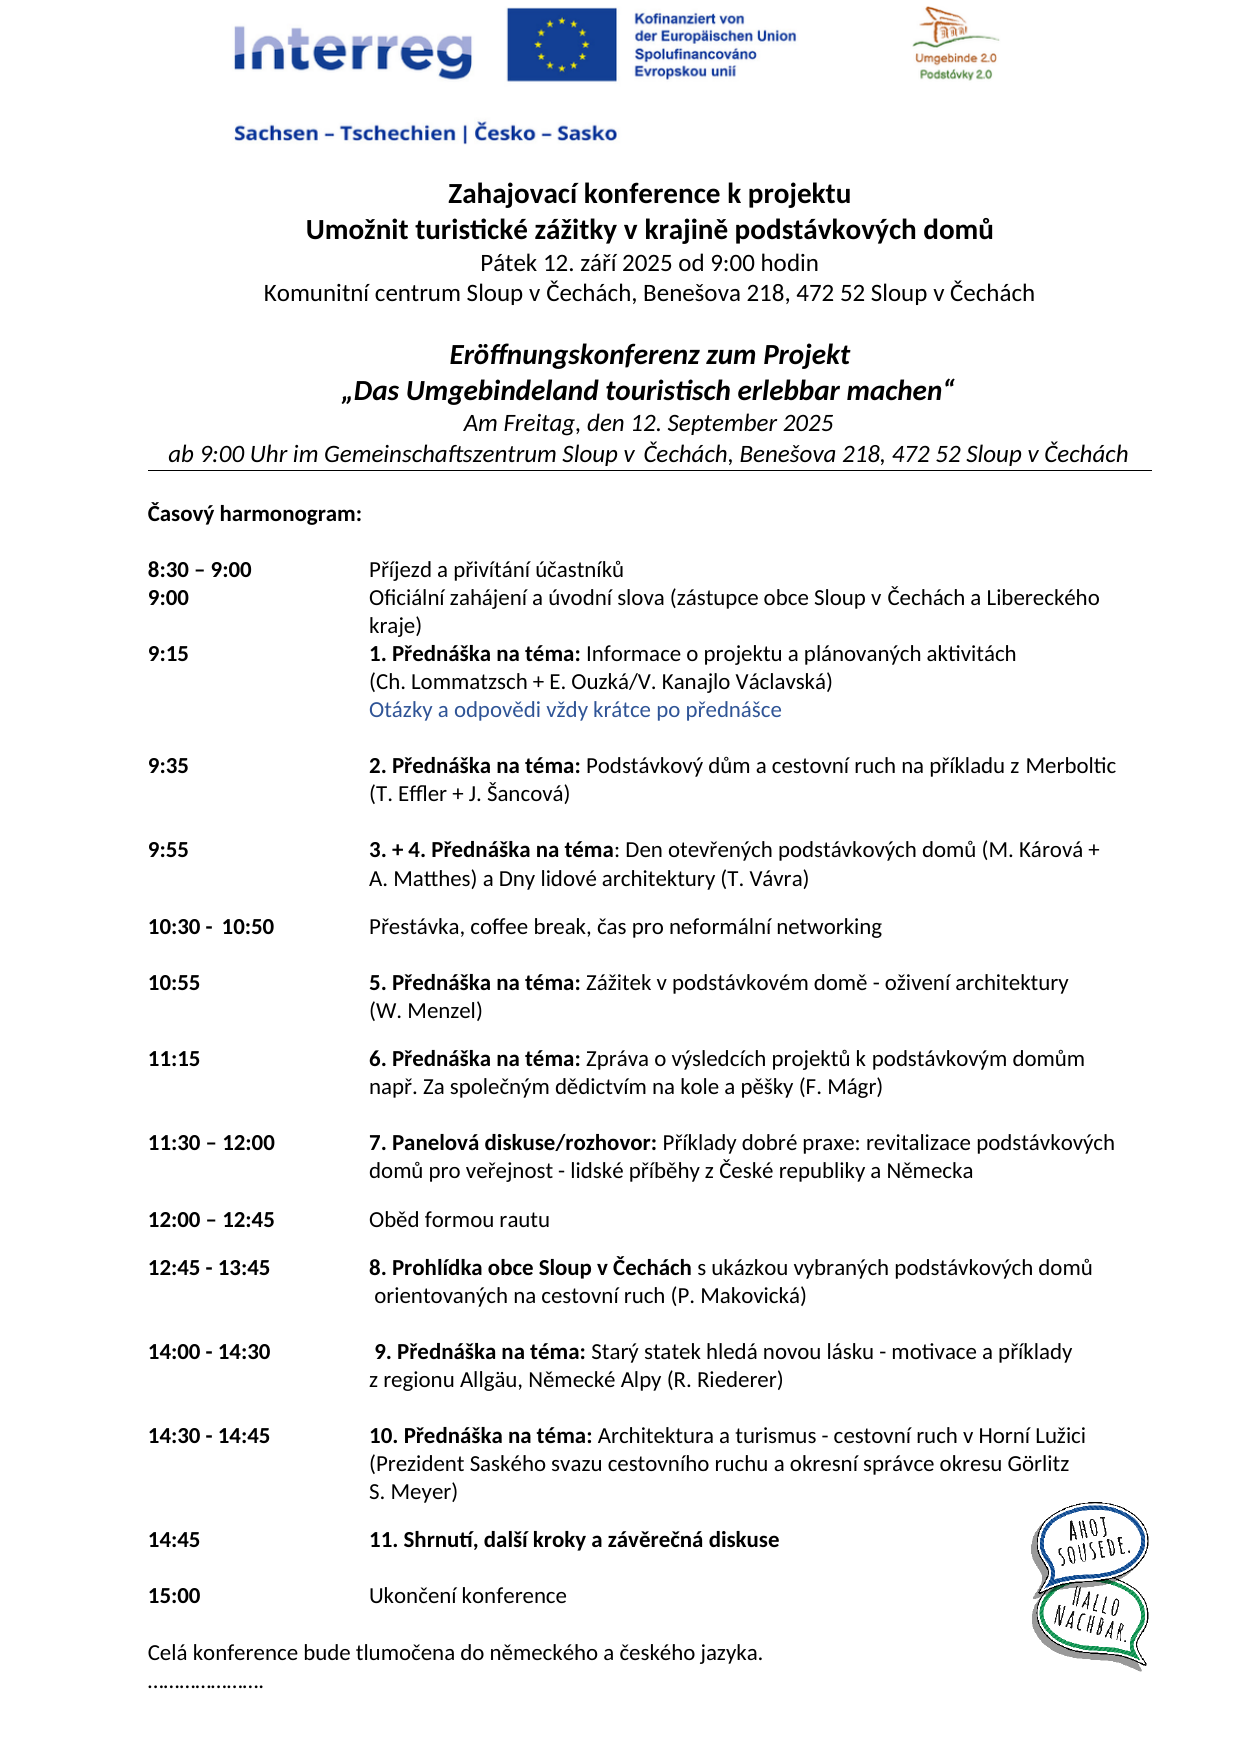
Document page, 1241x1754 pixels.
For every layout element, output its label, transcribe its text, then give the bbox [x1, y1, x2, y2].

text 10:30 - 10:50 Přestávka, coffee break, čas pro neformální networking [148, 912, 1152, 940]
picture [231, 6, 1002, 146]
text z regionu Allgäu, Německé Alpy (R. Riederer) [295, 1365, 1152, 1393]
text 14:30 - 14:45 10. Přednáška na téma: Architektura a turismus - cestovní ruch v Horní Lužici [148, 1421, 1152, 1449]
text Umožnit turistické zážitky v krajině podstávkových domů [148, 211, 1152, 247]
text 8:30 – 9:00 Příjezd a přivítání účastníků [148, 555, 1152, 583]
text 9:35 2. Přednáška na téma: Podstávkový dům a cestovní ruch na příkladu z Merboltic [148, 752, 1152, 779]
text (Prezident Saského svazu cestovního ruchu a okresní správce okresu Görlitz [295, 1449, 1152, 1477]
text S. Meyer) [295, 1477, 1152, 1505]
text 9:55 3. + 4. Přednáška na téma: Den otevřených podstávkových domů (M. Kárová + [148, 836, 1152, 864]
text 9:15 1. Přednáška na téma: Informace o projektu a plánovaných aktivitách [148, 639, 1152, 667]
text 14:45 11. Shrnutí, další kroky a závěrečná diskuse [148, 1526, 1032, 1554]
text (W. Menzel) [295, 996, 1152, 1024]
text A. Matthes) a Dny lidové architektury (T. Vávra) [295, 864, 1152, 892]
text kraje) [295, 611, 1152, 639]
text Komunitní centrum Sloup v Čechách, Benešova 218, 472 52 Sloup v Čechách [148, 277, 1152, 308]
text Eröffnungskonferenz zum Projekt [148, 336, 1152, 372]
text 12:45 - 13:45 8. Prohlídka obce Sloup v Čechách s ukázkou vybraných podstávkových domů [148, 1253, 1152, 1281]
text Otázky a odpovědi vždy krátce po přednášce [295, 696, 1152, 723]
text Časový harmonogram: [148, 499, 1152, 527]
text 9:00 Oficiální zahájení a úvodní slova (zástupce obce Sloup v Čechách a Libereckého [148, 583, 1152, 611]
text ab 9:00 Uhr im Gemeinschaftszentrum Sloup v Čechách, Benešova 218, 472 52 Sloup v Čechách [148, 438, 1152, 470]
picture [1023, 1494, 1155, 1676]
text orientovaných na cestovní ruch (P. Makovická) [295, 1281, 1152, 1309]
text 10:55 5. Přednáška na téma: Zážitek v podstávkovém domě - oživení architektury [148, 968, 1152, 996]
text 11:15 6. Přednáška na téma: Zpráva o výsledcích projektů k podstávkovým domům [148, 1044, 1152, 1072]
text …………………. [148, 1666, 1152, 1694]
text 12:00 – 12:45 Oběd formou rautu [148, 1205, 1152, 1233]
text 11:30 – 12:00 7. Panelová diskuse/rozhovor: Příklady dobré praxe: revitalizace podstávkových [148, 1128, 1152, 1156]
text Pátek 12. září 2025 od 9:00 hodin [148, 247, 1152, 277]
text domů pro veřejnost - lidské příběhy z České republiky a Německa [295, 1156, 1152, 1184]
text 15:00 Ukončení konference [148, 1582, 1025, 1610]
text Celá konference bude tlumočena do německého a českého jazyka. [148, 1638, 1096, 1666]
text Zahajovací konference k projektu [148, 176, 1152, 211]
text 14:00 - 14:30 9. Přednáška na téma: Starý statek hledá novou lásku - motivace a příklady [148, 1337, 1152, 1365]
text (T. Effler + J. Šancová) [295, 779, 1152, 808]
text Am Freitag, den 12. September 2025 [148, 407, 1152, 438]
text „Das Umgebindeland touristisch erlebbar machen“ [148, 372, 1152, 407]
text např. Za společným dědictvím na kole a pěšky (F. Mágr) [295, 1072, 1152, 1100]
text (Ch. Lommatzsch + E. Ouzká/V. Kanajlo Václavská) [295, 667, 1152, 696]
